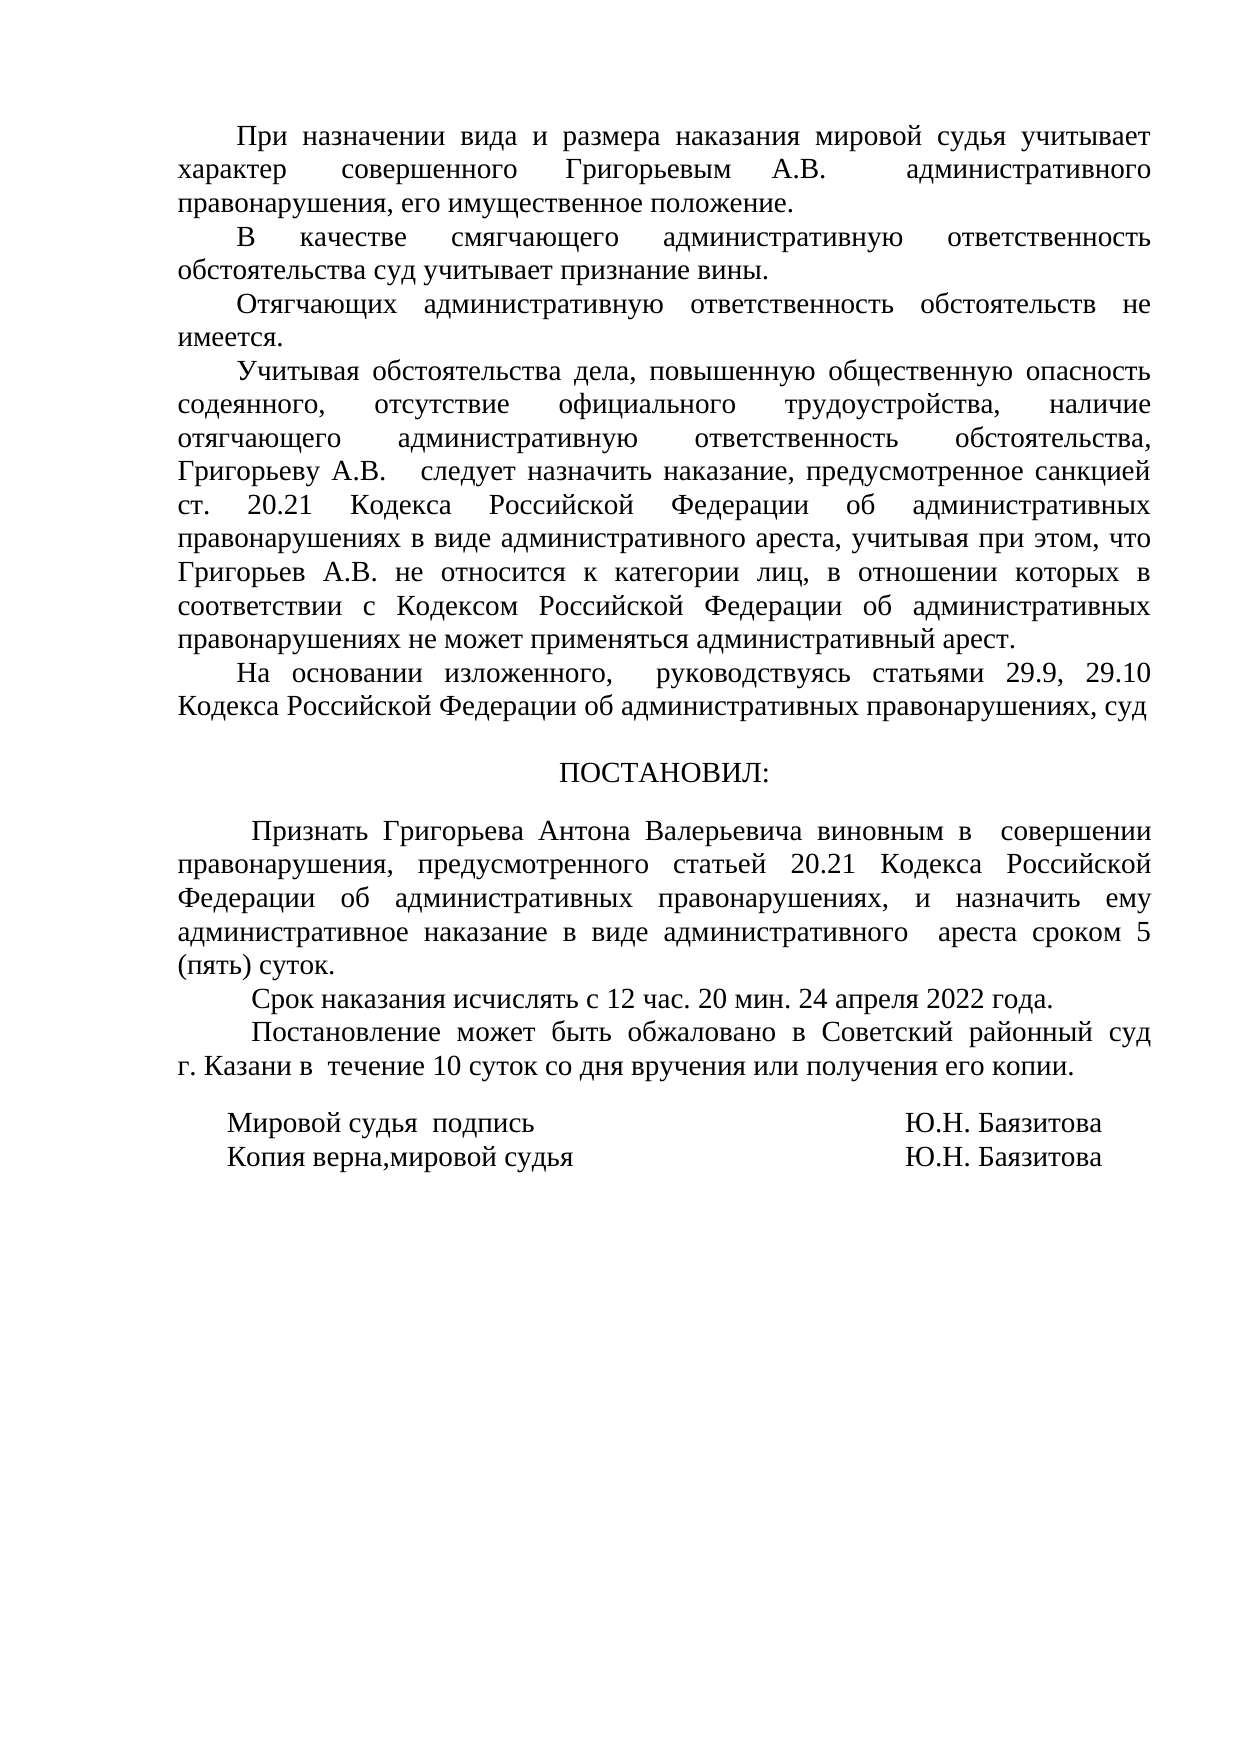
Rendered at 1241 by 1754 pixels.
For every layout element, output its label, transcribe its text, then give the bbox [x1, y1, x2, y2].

text Учитывая обстоятельства дела, повышенную общественную опасность содеянного, отсутствие официального трудоустройства, наличие отягчающего административную ответственность обстоятельства, Григорьеву А.В. следует назначить наказание, предусмотренное санкцией ст. 20.21 Кодекса Российской Федерации об административных правонарушениях в виде административного ареста, учитывая при этом, что Григорьев А.В. не относится к категории лиц, в отношении которых в соответствии с Кодексом Российской Федерации об административных правонарушениях не может применяться административный арест. [177, 353, 1152, 655]
text Срок наказания исчислять с 12 час. 20 мин. 24 апреля 2022 года. [177, 981, 1152, 1014]
text ПОСТАНОВИЛ: [177, 755, 1152, 789]
text На основании изложенного, руководствуясь статьями 29.9, 29.10 Кодекса Российской Федерации об административных правонарушениях, суд [177, 655, 1152, 722]
text Признать Григорьева Антона Валерьевича виновным в совершении правонарушения, предусмотренного статьей 20.21 Кодекса Российской Федерации об административных правонарушениях, и назначить ему административное наказание в виде административного ареста сроком 5 (пять) суток. [177, 813, 1152, 981]
text Отягчающих административную ответственность обстоятельств не имеется. [177, 286, 1152, 353]
text Копия верна,мировой судья Ю.Н. Баязитова [177, 1139, 1152, 1172]
text Мировой судья подпись Ю.Н. Баязитова [177, 1105, 1152, 1139]
text Постановление может быть обжаловано в Советский районный суд г. Казани в течение 10 суток со дня вручения или получения его копии. [177, 1014, 1152, 1081]
text При назначении вида и размера наказания мировой судья учитывает характер совершенного Григорьевым А.В. административного правонарушения, его имущественное положение. [177, 118, 1152, 219]
text В качестве смягчающего административную ответственность обстоятельства суд учитывает признание вины. [177, 219, 1152, 286]
